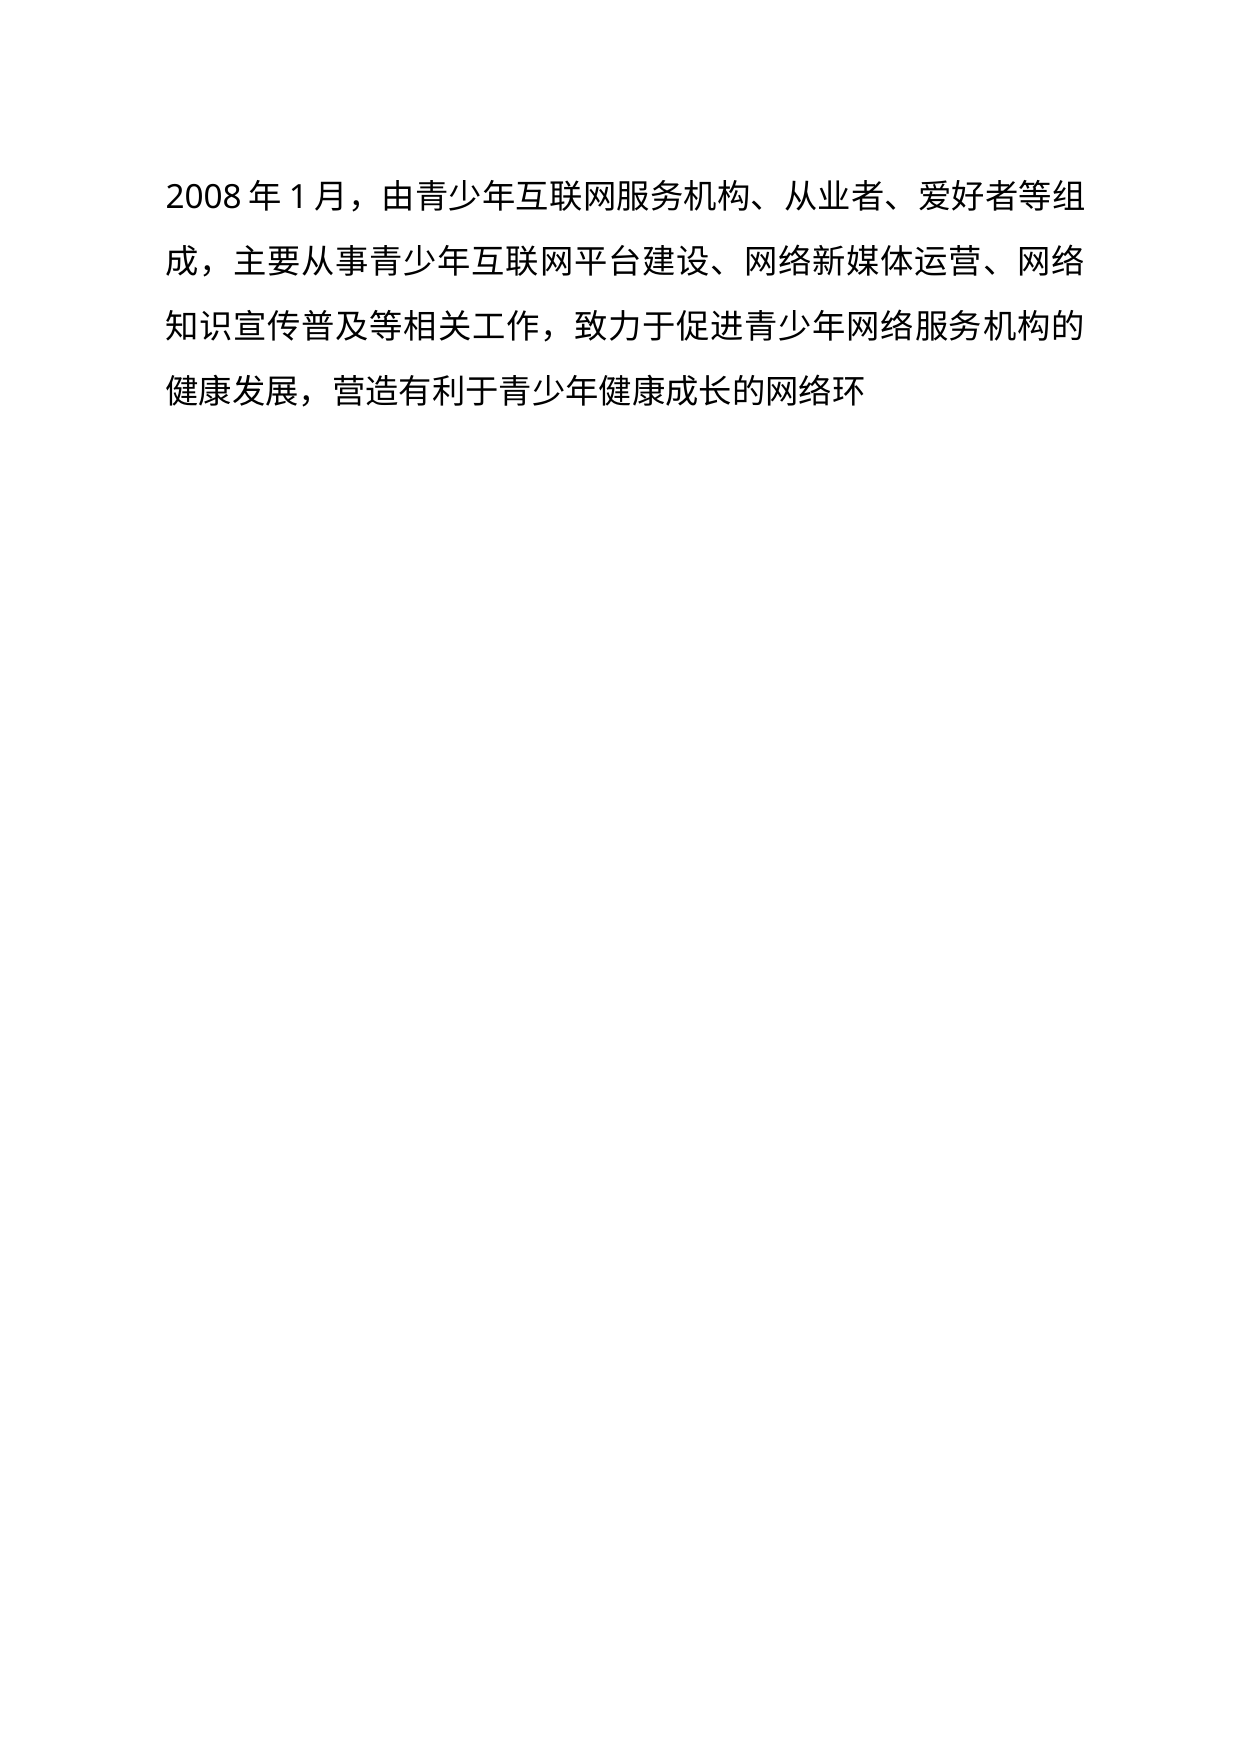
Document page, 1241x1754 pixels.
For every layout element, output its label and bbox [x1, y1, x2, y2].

text [165, 162, 1087, 422]
